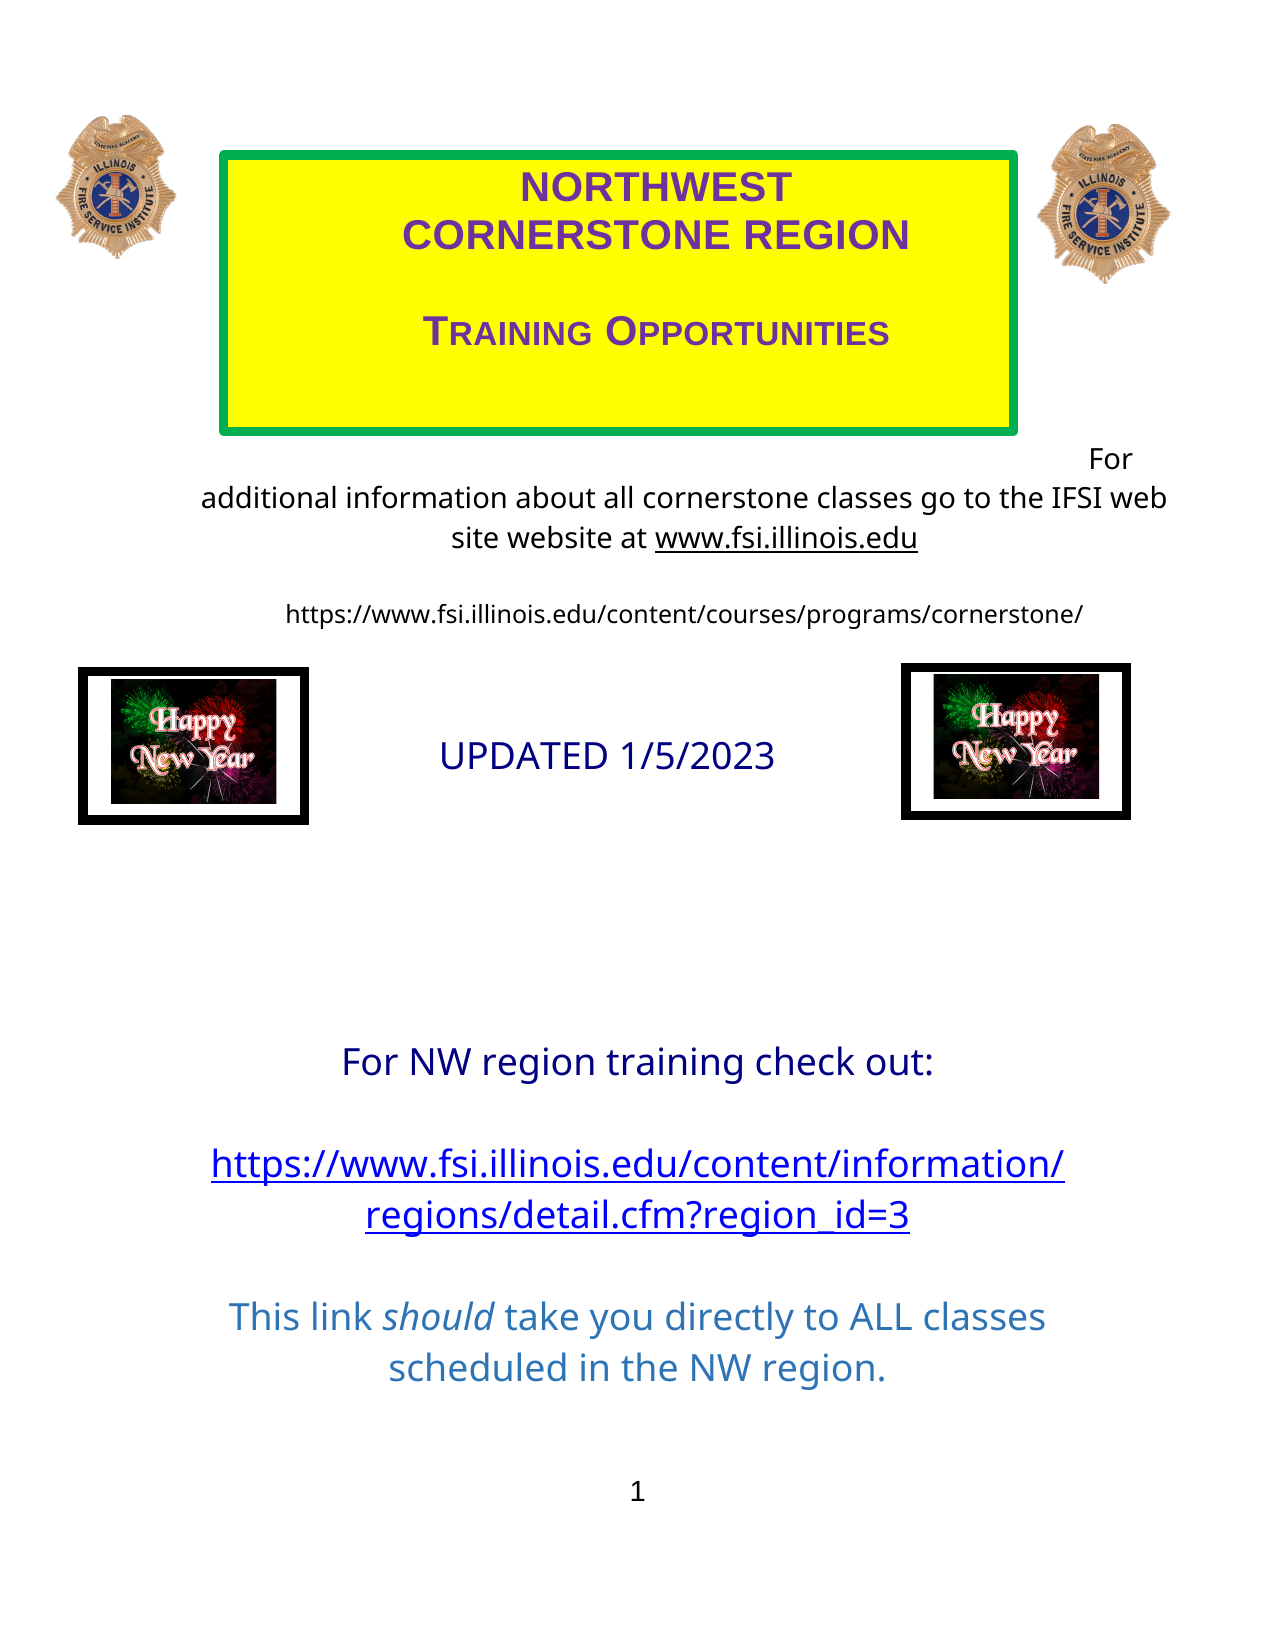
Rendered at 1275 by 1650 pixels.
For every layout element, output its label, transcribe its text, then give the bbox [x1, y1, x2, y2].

text For additional information about all cornerstone classes go to the IFSI web site website at www.fsi.illinois.edu [187, 438, 1181, 557]
text UPDATED 1/5/2023 [309, 729, 901, 780]
picture [933, 674, 1100, 799]
picture [111, 679, 277, 804]
text This link should take you directly to ALL classes scheduled in the NW region. [187, 1291, 1087, 1393]
picture [55, 115, 177, 259]
text https://www.fsi.illinois.edu/content/courses/programs/cornerstone/ [187, 597, 1181, 631]
picture [1037, 124, 1171, 284]
text https://www.fsi.illinois.edu/content/information/regions/detail.cfm?region_id=3 [187, 1138, 1087, 1240]
text For NW region training check out: [187, 1036, 1087, 1087]
